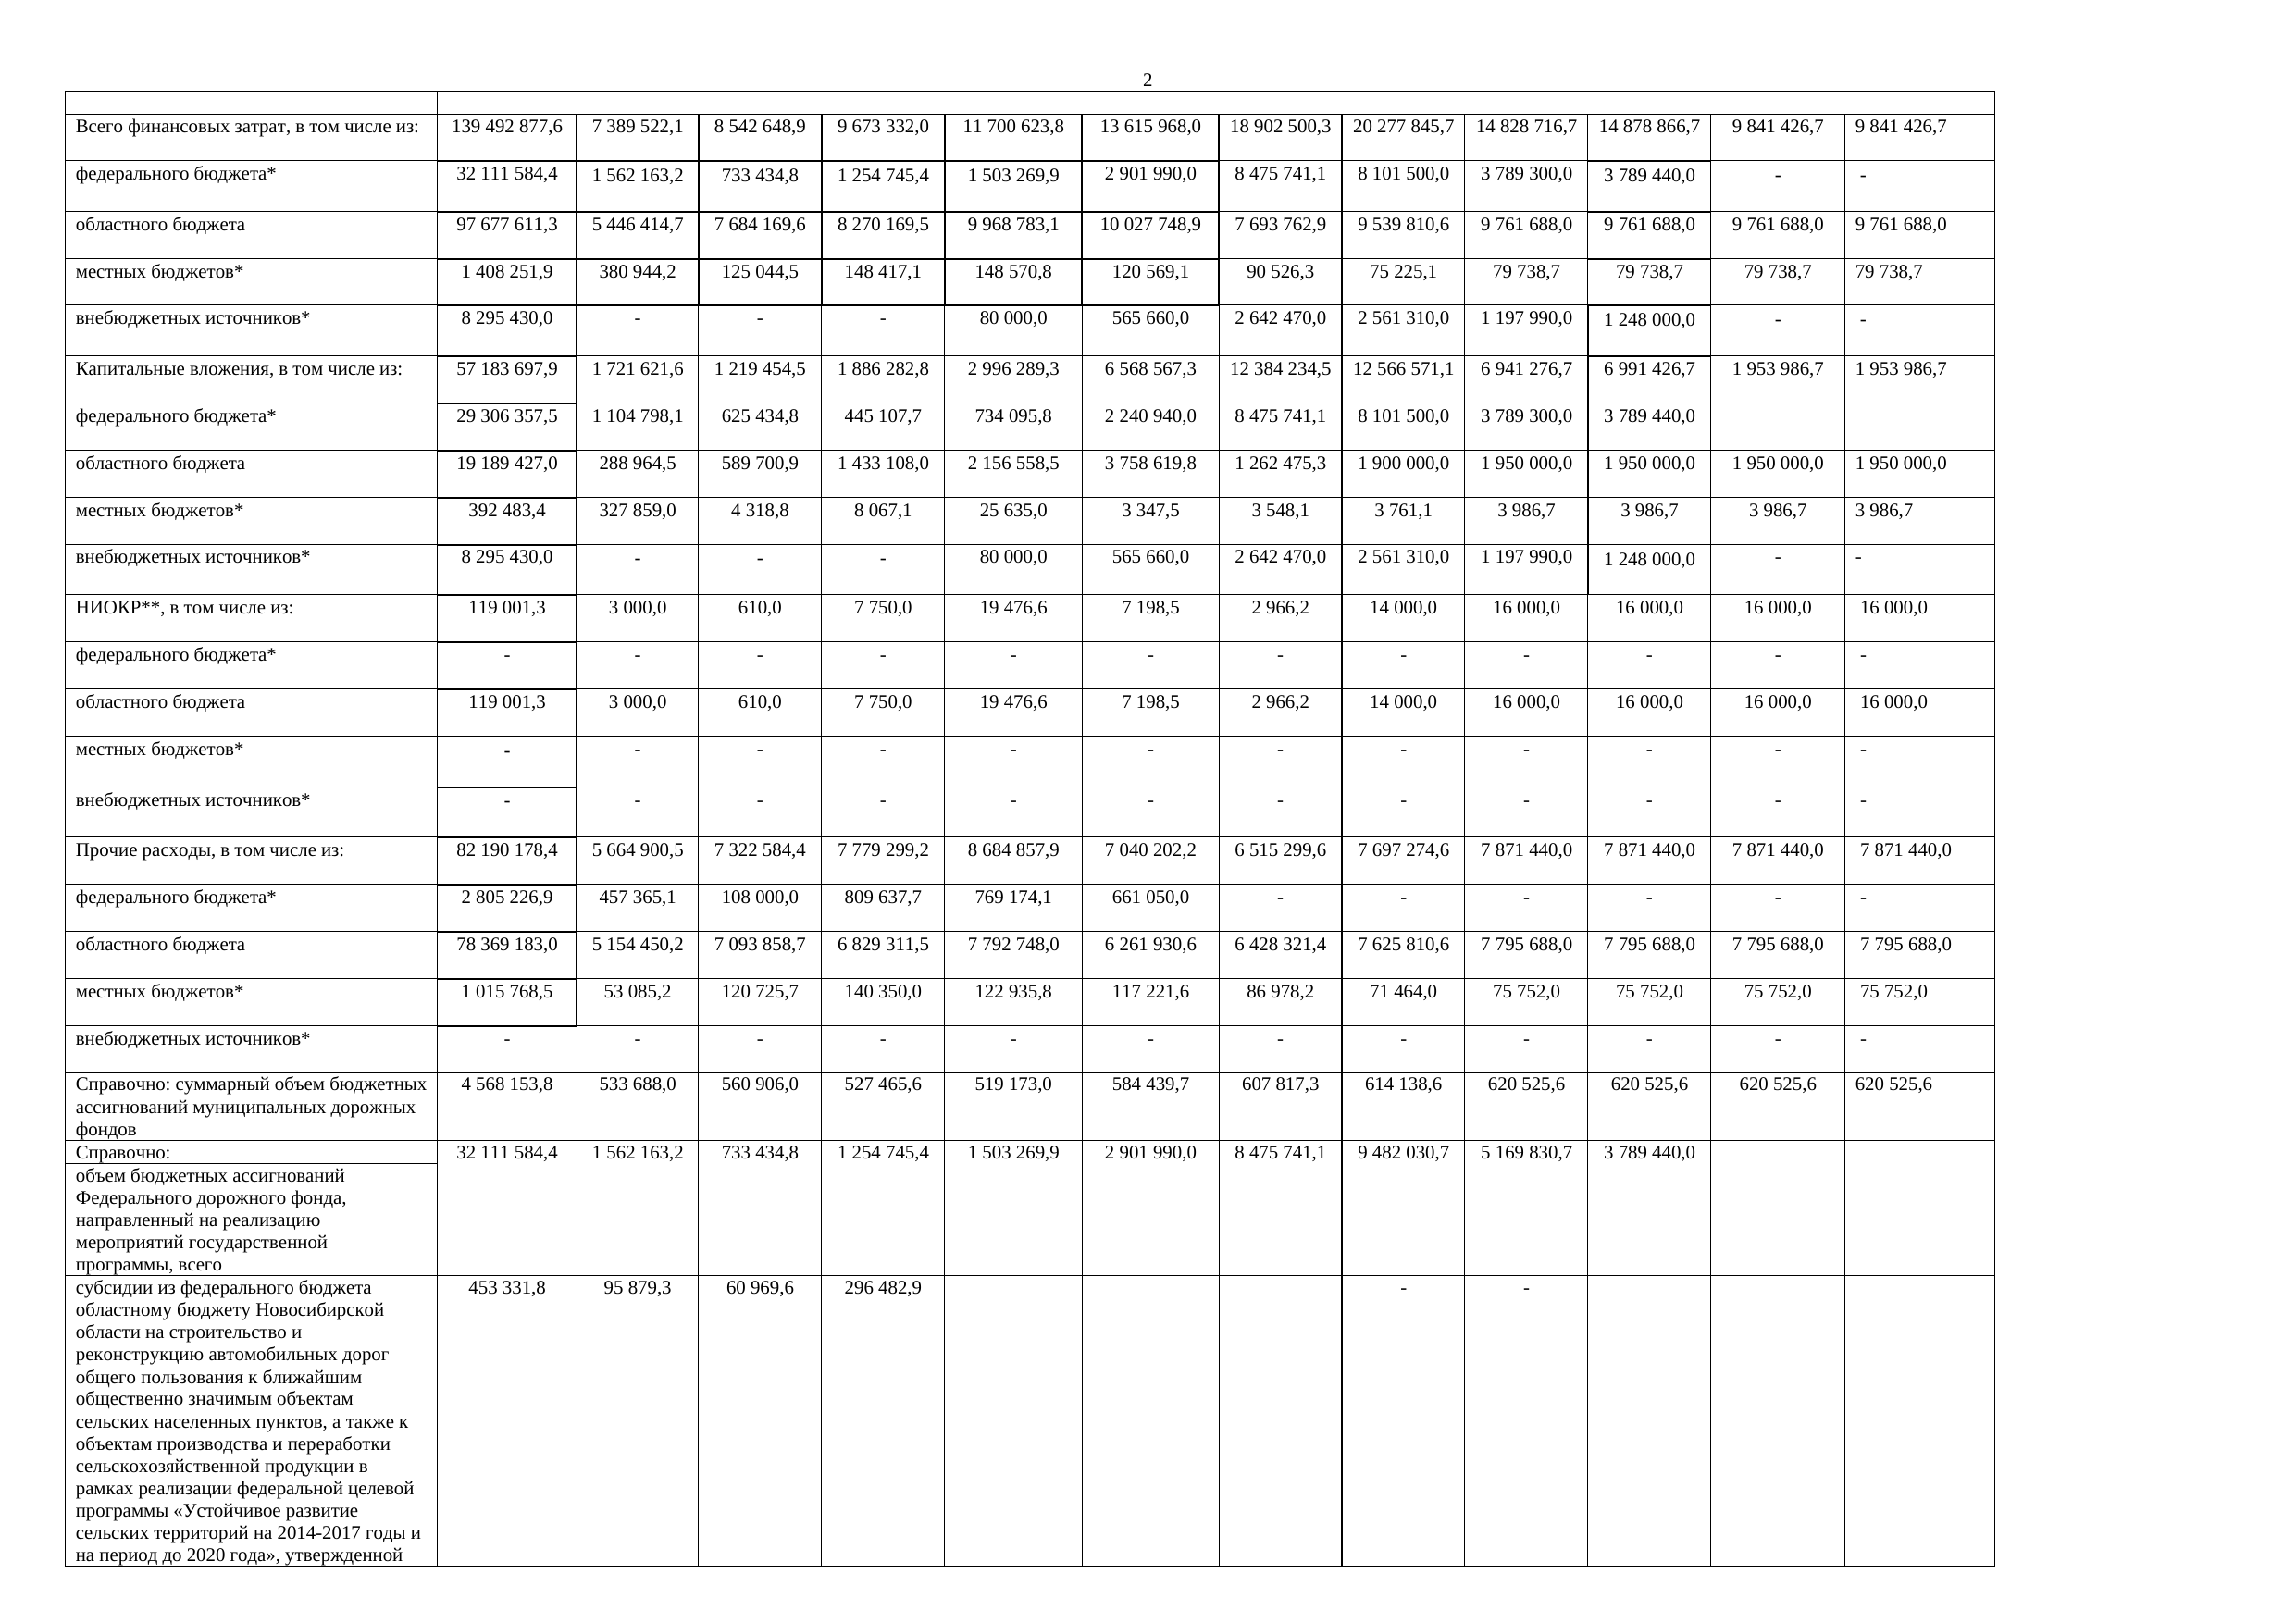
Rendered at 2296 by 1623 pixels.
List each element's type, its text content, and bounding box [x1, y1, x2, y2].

table_cell [1845, 403, 1994, 450]
table_cell 9 761 688,0 [1711, 212, 1844, 257]
table_cell 6 515 299,6 [1220, 837, 1341, 884]
table_cell - [1083, 787, 1219, 836]
table_cell 1 254 745,4 [822, 1141, 944, 1275]
table_cell 75 752,0 [1465, 979, 1587, 1025]
table_cell 7 871 440,0 [1465, 837, 1587, 884]
table_cell 1 562 163,2 [577, 162, 698, 211]
table_cell 8 542 648,9 [700, 115, 821, 160]
table_cell - [1083, 642, 1219, 688]
table_cell - [822, 787, 944, 836]
table_cell 9 761 688,0 [1588, 213, 1710, 257]
table_cell - [822, 306, 944, 355]
table_cell 3 347,5 [1083, 498, 1219, 543]
table_cell 5 154 450,2 [577, 932, 698, 978]
table_cell 1 950 000,0 [1845, 451, 1994, 497]
table_cell - [1711, 161, 1844, 211]
table_cell 3 000,0 [577, 689, 698, 736]
table_cell 79 738,7 [1465, 259, 1587, 304]
table_cell 2 901 990,0 [1083, 1141, 1219, 1275]
table_cell - [577, 737, 698, 786]
table_cell 139 492 877,6 [438, 115, 576, 160]
table_cell 7 750,0 [822, 595, 944, 641]
table_cell 9 761 688,0 [1465, 212, 1587, 257]
table_cell 7 093 858,7 [699, 932, 821, 978]
table_cell 8 475 741,1 [1220, 1141, 1341, 1275]
table_cell 16 000,0 [1465, 595, 1587, 641]
table_cell Прочие расходы, в том числе из: [66, 837, 437, 884]
table_cell - [1465, 642, 1587, 688]
table_cell 148 417,1 [823, 260, 944, 304]
table_cell 327 859,0 [577, 498, 698, 543]
table_cell 7 322 584,4 [699, 837, 821, 884]
table_cell 1 950 000,0 [1711, 451, 1844, 497]
table_cell 79 738,7 [1711, 259, 1844, 304]
table_cell 2 240 940,0 [1083, 403, 1219, 450]
table_cell 6 261 930,6 [1083, 932, 1219, 978]
table_cell - [699, 737, 821, 786]
table_cell 8 475 741,1 [1220, 403, 1341, 450]
table_cell - [699, 1026, 821, 1072]
table_cell 1 262 475,3 [1220, 451, 1341, 497]
table_cell 9 673 332,0 [823, 115, 944, 160]
table_cell 32 111 584,4 [438, 1141, 577, 1275]
table_cell 733 434,8 [700, 162, 821, 211]
table_cell 7 693 762,9 [1220, 212, 1341, 257]
table_cell [1711, 1276, 1844, 1566]
table_cell 560 906,0 [699, 1073, 821, 1140]
table_cell 625 434,8 [699, 403, 821, 450]
table_cell 4 318,8 [699, 498, 821, 543]
table_cell 1 015 768,5 [438, 980, 576, 1025]
table_cell 7 389 522,1 [577, 115, 698, 160]
table_cell Всего финансовых затрат, в том числе из: [66, 115, 437, 160]
table_cell 7 795 688,0 [1588, 932, 1710, 978]
table_cell 769 174,1 [945, 885, 1082, 931]
table_cell местных бюджетов* [66, 979, 437, 1025]
table_cell 32 111 584,4 [438, 162, 576, 211]
table_cell 7 198,5 [1083, 595, 1219, 641]
table_cell федерального бюджета* [66, 642, 437, 688]
table_cell 16 000,0 [1588, 595, 1710, 641]
table_cell - [1083, 737, 1219, 786]
table_cell - [1343, 1026, 1464, 1072]
table_cell 610,0 [699, 595, 821, 641]
table_cell 7 779 299,2 [822, 837, 944, 884]
table_cell - [1220, 885, 1341, 931]
table_cell 614 138,6 [1343, 1073, 1464, 1140]
table_cell федерального бюджета* [66, 161, 437, 211]
table_cell 8 101 500,0 [1343, 161, 1464, 211]
table_cell 3 789 440,0 [1588, 1141, 1710, 1275]
table_cell 9 841 426,7 [1845, 115, 1994, 160]
table_cell 2 156 558,5 [945, 451, 1082, 497]
table_cell 12 384 234,5 [1220, 356, 1341, 403]
table_cell 25 635,0 [945, 498, 1082, 543]
table_cell 1 950 000,0 [1465, 451, 1587, 497]
table_cell [1711, 1141, 1844, 1275]
table_cell 5 169 830,7 [1465, 1141, 1587, 1275]
table_cell 19 476,6 [945, 689, 1082, 736]
table_cell - [1711, 737, 1844, 786]
table_cell 75 752,0 [1588, 979, 1710, 1025]
table_cell областного бюджета [66, 689, 437, 736]
table_cell [945, 1276, 1082, 1566]
table_cell - [577, 306, 698, 355]
table_cell 11 700 623,8 [946, 115, 1081, 160]
table_cell 29 306 357,5 [438, 404, 576, 450]
table_cell - [1845, 737, 1994, 786]
table_cell 8 295 430,0 [438, 306, 576, 355]
table_cell федерального бюджета* [66, 885, 437, 931]
table_cell - [1220, 787, 1341, 836]
table_cell местных бюджетов* [66, 737, 437, 786]
table_cell 7 684 169,6 [700, 213, 821, 257]
table_cell 2 561 310,0 [1343, 545, 1464, 594]
table_cell 6 428 321,4 [1220, 932, 1341, 978]
table_cell - [1711, 545, 1844, 594]
table_cell областного бюджета [66, 932, 437, 978]
table_cell 6 568 567,3 [1083, 356, 1219, 403]
table_cell местных бюджетов* [66, 259, 437, 304]
table_cell 79 738,7 [1845, 259, 1994, 304]
table_cell 2 642 470,0 [1220, 545, 1341, 594]
table_cell 80 000,0 [945, 306, 1082, 355]
table_cell [1845, 1276, 1994, 1566]
table_cell 7 795 688,0 [1711, 932, 1844, 978]
table_cell 8 295 430,0 [438, 546, 576, 594]
table_cell - [822, 1026, 944, 1072]
table_cell 3 986,7 [1845, 498, 1994, 543]
table_cell [1220, 1276, 1341, 1566]
table_cell 7 871 440,0 [1845, 837, 1994, 884]
table_cell [1083, 1276, 1219, 1566]
table_cell 1 248 000,0 [1589, 306, 1710, 355]
table_cell внебюджетных источников* [66, 545, 437, 594]
table_cell - [1845, 1026, 1994, 1072]
table_cell 86 978,2 [1220, 979, 1341, 1025]
table_cell - [1588, 1026, 1710, 1072]
table_cell 533 688,0 [577, 1073, 698, 1140]
table_cell 2 805 226,9 [438, 886, 576, 931]
table_cell 5 446 414,7 [577, 213, 698, 257]
table_cell 2 642 470,0 [1220, 305, 1341, 355]
table_cell - [438, 737, 576, 786]
table_cell 8 475 741,1 [1220, 161, 1341, 211]
table_cell 445 107,7 [822, 403, 944, 450]
table_cell - [1220, 737, 1341, 786]
table_cell - [822, 642, 944, 688]
table_cell 453 331,8 [438, 1276, 577, 1566]
table_cell 119 001,3 [438, 596, 576, 641]
table_cell 392 483,4 [438, 499, 576, 543]
table_cell - [1845, 305, 1994, 355]
table_cell 734 095,8 [945, 403, 1082, 450]
table_cell 3 761,1 [1343, 498, 1464, 543]
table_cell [438, 92, 1994, 114]
table_cell - [1845, 642, 1994, 688]
table_cell 8 067,1 [822, 498, 944, 543]
table_cell 527 465,6 [822, 1073, 944, 1140]
table_cell 95 879,3 [577, 1276, 698, 1566]
table_cell 9 761 688,0 [1845, 212, 1994, 257]
table_cell 14 000,0 [1343, 689, 1464, 736]
table_cell 2 966,2 [1220, 595, 1341, 641]
table_cell 4 568 153,8 [438, 1073, 577, 1140]
table_cell 75 752,0 [1845, 979, 1994, 1025]
table_cell 16 000,0 [1588, 689, 1710, 736]
table_cell 565 660,0 [1083, 545, 1219, 594]
table_cell - [1845, 545, 1994, 594]
table_cell - [1465, 737, 1587, 786]
table_cell 1 104 798,1 [577, 403, 698, 450]
table_cell 1 886 282,8 [822, 356, 944, 403]
table_cell - [945, 787, 1082, 836]
table_cell внебюджетных источников* [66, 787, 437, 836]
table_cell - [1845, 787, 1994, 836]
table_cell 584 439,7 [1083, 1073, 1219, 1140]
table_cell 7 040 202,2 [1083, 837, 1219, 884]
table_cell 75 752,0 [1711, 979, 1844, 1025]
table_cell объем бюджетных ассигнований Федерального дорожного фонда, направленный на реализацию мероприятий государственной программы, всего [66, 1164, 437, 1275]
table_cell 296 482,9 [822, 1276, 944, 1566]
table_cell 3 789 440,0 [1588, 162, 1710, 211]
table_cell 75 225,1 [1343, 259, 1464, 304]
table_cell 80 000,0 [945, 545, 1082, 594]
table_cell 120 725,7 [699, 979, 821, 1025]
table_cell 1 197 990,0 [1465, 545, 1587, 594]
table_cell 6 829 311,5 [822, 932, 944, 978]
table_cell федерального бюджета* [66, 403, 437, 450]
table_cell 288 964,5 [577, 451, 698, 497]
table_cell - [1845, 161, 1994, 211]
table_cell 16 000,0 [1845, 689, 1994, 736]
table_cell - [1343, 642, 1464, 688]
table_cell областного бюджета [66, 451, 437, 497]
table_cell 13 615 968,0 [1083, 115, 1218, 160]
table_cell 1 503 269,9 [945, 1141, 1082, 1275]
table_cell [1711, 403, 1844, 450]
table_cell - [699, 306, 821, 355]
table_cell 9 968 783,1 [946, 213, 1081, 257]
table_cell 3 986,7 [1465, 498, 1587, 543]
table_cell - [699, 545, 821, 594]
table_cell 8 270 169,5 [823, 213, 944, 257]
table_cell - [1465, 885, 1587, 931]
table_cell 108 000,0 [699, 885, 821, 931]
table_cell 57 183 697,9 [438, 357, 576, 403]
table_cell [1588, 1276, 1710, 1566]
table_cell 7 871 440,0 [1588, 837, 1710, 884]
table_cell 3 986,7 [1589, 498, 1710, 543]
table_cell - [1220, 642, 1341, 688]
table_cell 117 221,6 [1083, 979, 1219, 1025]
table_cell 82 190 178,4 [438, 838, 576, 884]
table_cell 9 539 810,6 [1343, 212, 1464, 257]
table_cell 1 248 000,0 [1589, 545, 1710, 594]
table_cell - [1711, 885, 1844, 931]
table_cell 140 350,0 [822, 979, 944, 1025]
table_cell 620 525,6 [1845, 1073, 1994, 1140]
table_cell НИОКР**, в том числе из: [66, 595, 437, 641]
table_cell 79 738,7 [1588, 260, 1710, 304]
table_cell Капитальные вложения, в том числе из: [66, 356, 437, 403]
table_cell 3 789 300,0 [1465, 403, 1587, 450]
table_cell Справочно: суммарный объем бюджетных ассигнований муниципальных дорожных фондов [66, 1073, 437, 1140]
table_cell 1 433 108,0 [822, 451, 944, 497]
table_cell 620 525,6 [1465, 1073, 1587, 1140]
table_cell - [1711, 1026, 1844, 1072]
table_cell 565 660,0 [1083, 306, 1219, 355]
table_cell 7 795 688,0 [1465, 932, 1587, 978]
table_cell 18 902 500,3 [1220, 115, 1341, 160]
table_cell - [1465, 787, 1587, 836]
table_cell 610,0 [699, 689, 821, 736]
table_cell - [699, 642, 821, 688]
table_cell - [1343, 1276, 1464, 1566]
table_cell 3 789 300,0 [1465, 161, 1587, 211]
table_cell 607 817,3 [1220, 1073, 1341, 1140]
table_cell - [1588, 787, 1710, 836]
table_cell 120 569,1 [1083, 260, 1218, 304]
table_cell - [945, 737, 1082, 786]
table_cell - [438, 643, 576, 688]
table_cell 90 526,3 [1220, 259, 1341, 304]
table_cell 1 503 269,9 [946, 162, 1081, 211]
table_cell - [699, 787, 821, 836]
table_cell 1 953 986,7 [1845, 356, 1994, 403]
table_cell 19 476,6 [945, 595, 1082, 641]
table_cell областного бюджета [66, 212, 437, 257]
table_cell [1845, 1141, 1994, 1275]
table_cell 3 000,0 [577, 595, 698, 641]
table_cell 9 841 426,7 [1711, 115, 1844, 160]
table_cell - [1845, 885, 1994, 931]
table_cell 10 027 748,9 [1083, 213, 1218, 257]
table_cell - [1711, 787, 1844, 836]
table_cell 6 941 276,7 [1465, 356, 1587, 403]
table_cell 7 795 688,0 [1845, 932, 1994, 978]
table_cell 3 789 440,0 [1589, 403, 1710, 450]
table_cell 53 085,2 [577, 979, 698, 1025]
table_cell 9 482 030,7 [1343, 1141, 1464, 1275]
table_cell 5 664 900,5 [577, 837, 698, 884]
table_cell внебюджетных источников* [66, 1026, 437, 1072]
table_cell 3 548,1 [1220, 498, 1341, 543]
table_cell 119 001,3 [438, 690, 576, 736]
table_cell Справочно: [66, 1141, 437, 1163]
table_cell 620 525,6 [1588, 1073, 1710, 1140]
table_cell - [1083, 1026, 1219, 1072]
table_cell 97 677 611,3 [438, 213, 576, 257]
table_cell 14 000,0 [1343, 595, 1464, 641]
table_cell 2 966,2 [1220, 689, 1341, 736]
table_cell - [822, 545, 944, 594]
table_cell 457 365,1 [577, 885, 698, 931]
table_cell внебюджетных источников* [66, 305, 437, 355]
table_cell - [945, 1026, 1082, 1072]
table_cell 7 697 274,6 [1343, 837, 1464, 884]
table_cell 7 750,0 [822, 689, 944, 736]
table_cell 7 871 440,0 [1711, 837, 1844, 884]
table_cell 16 000,0 [1845, 595, 1994, 641]
table_cell 1 408 251,9 [438, 260, 576, 304]
table_cell 16 000,0 [1711, 689, 1844, 736]
table_cell 78 369 183,0 [438, 933, 576, 978]
table_cell 14 828 716,7 [1465, 115, 1587, 160]
table_cell 60 969,6 [699, 1276, 821, 1566]
table_cell - [1343, 737, 1464, 786]
table_cell 122 935,8 [945, 979, 1082, 1025]
table_cell 6 991 426,7 [1589, 357, 1710, 403]
table_cell - [1711, 305, 1844, 355]
table_cell - [1588, 885, 1710, 931]
table_cell 1 219 454,5 [699, 356, 821, 403]
table_cell - [822, 737, 944, 786]
table_cell 20 277 845,7 [1343, 115, 1464, 160]
table_cell - [577, 642, 698, 688]
table_cell [66, 92, 437, 114]
table_cell 14 878 866,7 [1588, 115, 1710, 160]
table_cell - [577, 545, 698, 594]
table_cell 380 944,2 [577, 260, 698, 304]
table_cell 7 625 810,6 [1343, 932, 1464, 978]
table_cell 620 525,6 [1711, 1073, 1844, 1140]
table_cell - [1711, 642, 1844, 688]
table_cell 809 637,7 [822, 885, 944, 931]
table_cell 16 000,0 [1465, 689, 1587, 736]
table_cell 3 986,7 [1711, 498, 1844, 543]
table_cell 125 044,5 [700, 260, 821, 304]
table_cell - [577, 1026, 698, 1072]
table_cell - [1588, 737, 1710, 786]
table_cell - [1465, 1276, 1587, 1566]
table_cell - [1343, 787, 1464, 836]
table_cell 2 561 310,0 [1343, 305, 1464, 355]
table_cell - [1343, 885, 1464, 931]
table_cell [66, 1276, 437, 1566]
table_cell 7 792 748,0 [945, 932, 1082, 978]
table_cell - [1220, 1026, 1341, 1072]
table_cell 19 189 427,0 [438, 452, 576, 497]
table_cell - [945, 642, 1082, 688]
table_cell 589 700,9 [699, 451, 821, 497]
table_cell 733 434,8 [699, 1141, 821, 1275]
table_cell 1 721 621,6 [577, 356, 698, 403]
table_cell - [438, 788, 576, 836]
table_cell 519 173,0 [945, 1073, 1082, 1140]
table_cell местных бюджетов* [66, 498, 437, 543]
table_cell 2 996 289,3 [945, 356, 1082, 403]
table_cell 8 684 857,9 [945, 837, 1082, 884]
table_cell 3 758 619,8 [1083, 451, 1219, 497]
table_cell 661 050,0 [1083, 885, 1219, 931]
table_cell - [577, 787, 698, 836]
table_cell - [1588, 642, 1710, 688]
table_cell 2 901 990,0 [1083, 162, 1218, 211]
table_cell 148 570,8 [946, 260, 1081, 304]
table_cell 1 197 990,0 [1465, 305, 1587, 355]
table_cell 1 950 000,0 [1589, 451, 1710, 497]
table_cell 1 562 163,2 [577, 1141, 698, 1275]
table_cell 1 900 000,0 [1343, 451, 1464, 497]
table_cell 16 000,0 [1711, 595, 1844, 641]
table_cell - [438, 1027, 577, 1072]
table_cell 7 198,5 [1083, 689, 1219, 736]
table_cell 12 566 571,1 [1343, 356, 1464, 403]
table_cell 1 953 986,7 [1711, 356, 1844, 403]
table_cell - [1465, 1026, 1587, 1072]
table_cell 1 254 745,4 [823, 162, 944, 211]
table_cell 8 101 500,0 [1343, 403, 1464, 450]
table_cell 71 464,0 [1343, 979, 1464, 1025]
